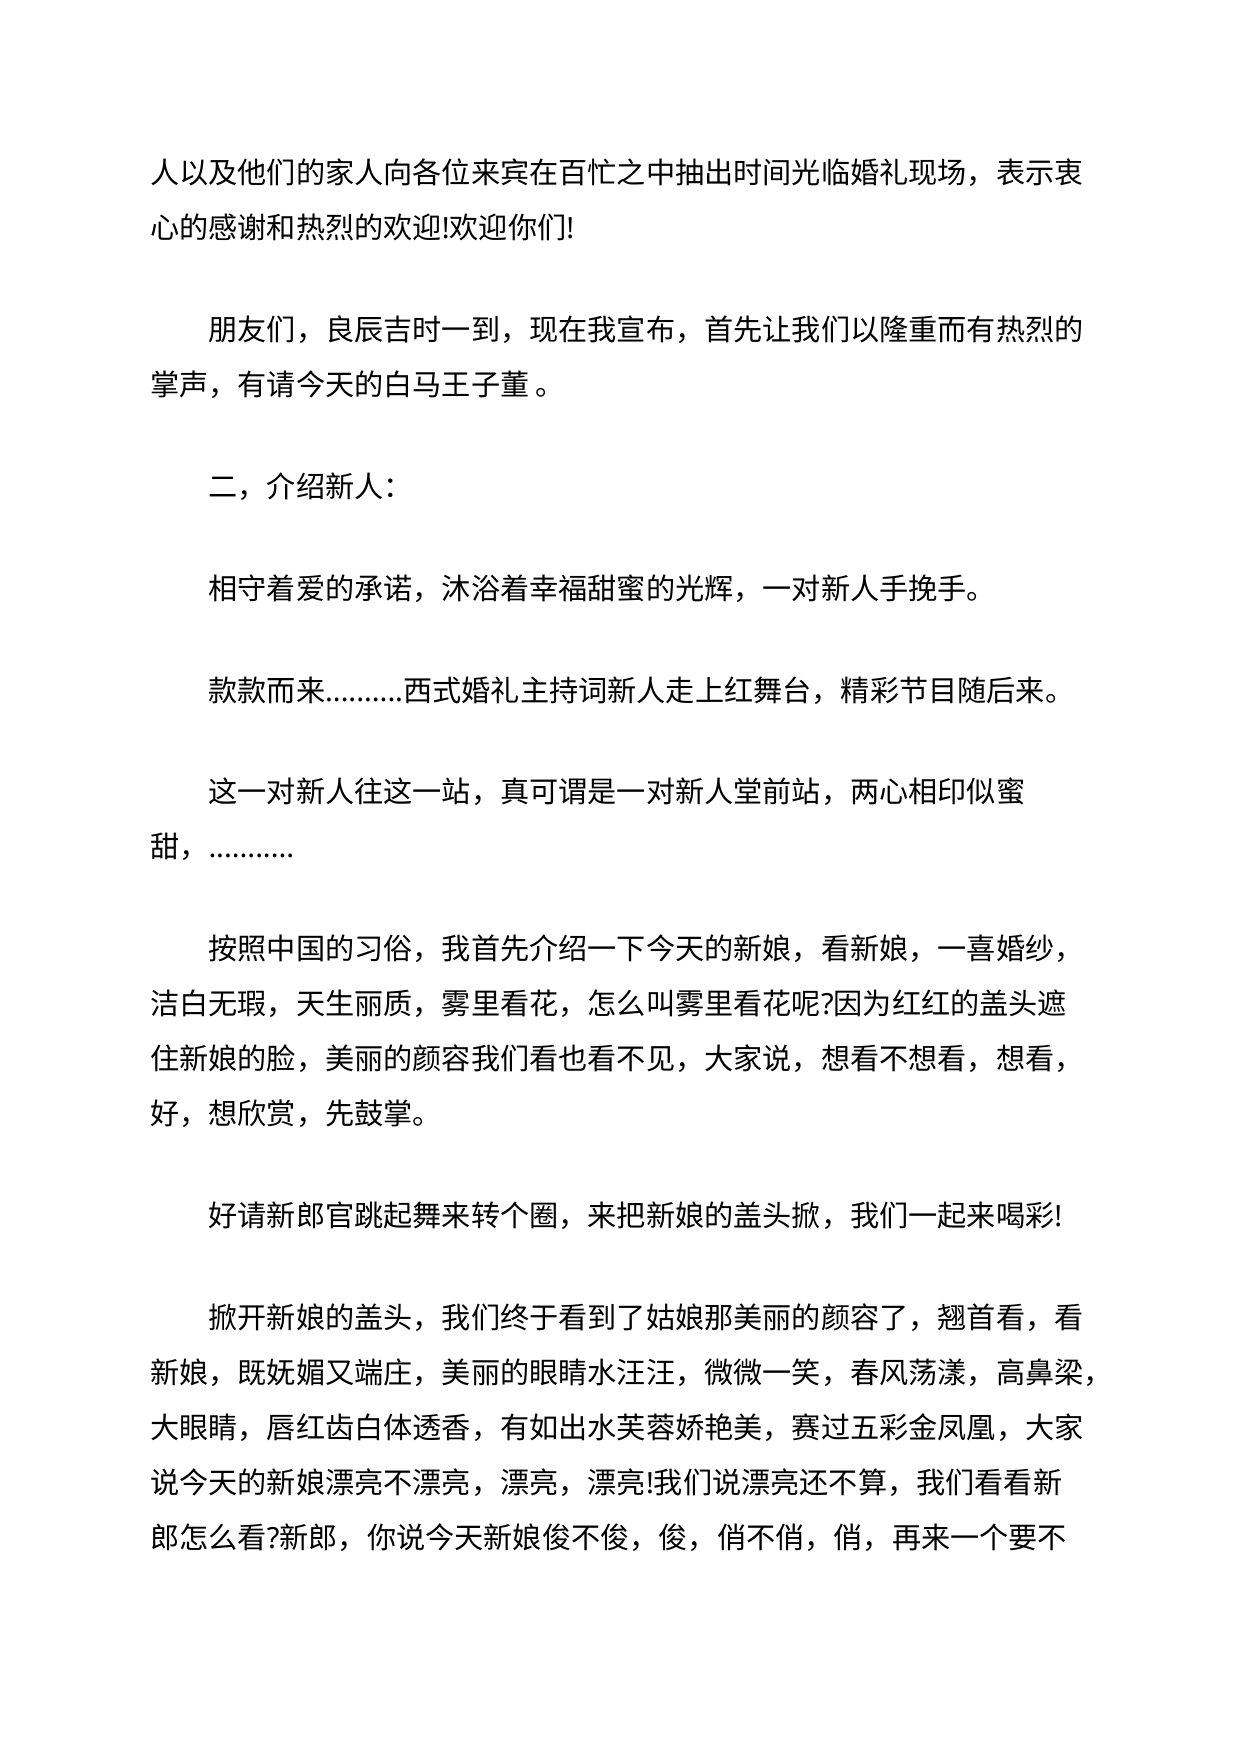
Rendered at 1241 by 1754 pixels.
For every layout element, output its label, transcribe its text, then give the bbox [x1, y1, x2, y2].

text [150, 150, 1090, 247]
text 按照中国的习俗，我首先介绍一下今天的新娘，看新娘，一喜婚纱，洁白无瑕，天生丽质，雾里看花，怎么叫雾里看花呢?因为红红的盖头遮住新娘的脸，美丽的颜容我们看也看不见，大家说，想看不想看，想看，好，想欣赏，先鼓掌。 [150, 926, 1090, 1133]
text 朋友们，良辰吉时一到，现在我宣布，首先让我们以隆重而有热烈的掌声，有请今天的白马王子董 。 [150, 307, 1090, 404]
text 二，介绍新人： [150, 463, 1090, 506]
text 款款而来..........西式婚礼主持词新人走上红舞台，精彩节目随后来。 [150, 667, 1090, 709]
text 相守着爱的承诺，沐浴着幸福甜蜜的光辉，一对新人手挽手。 [150, 565, 1090, 608]
text 这一对新人往这一站，真可谓是一对新人堂前站，两心相印似蜜甜，........... [150, 769, 1090, 866]
text 好请新郎官跳起舞来转个圈，来把新娘的盖头掀，我们一起来喝彩! [150, 1192, 1090, 1235]
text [150, 1294, 1090, 1557]
